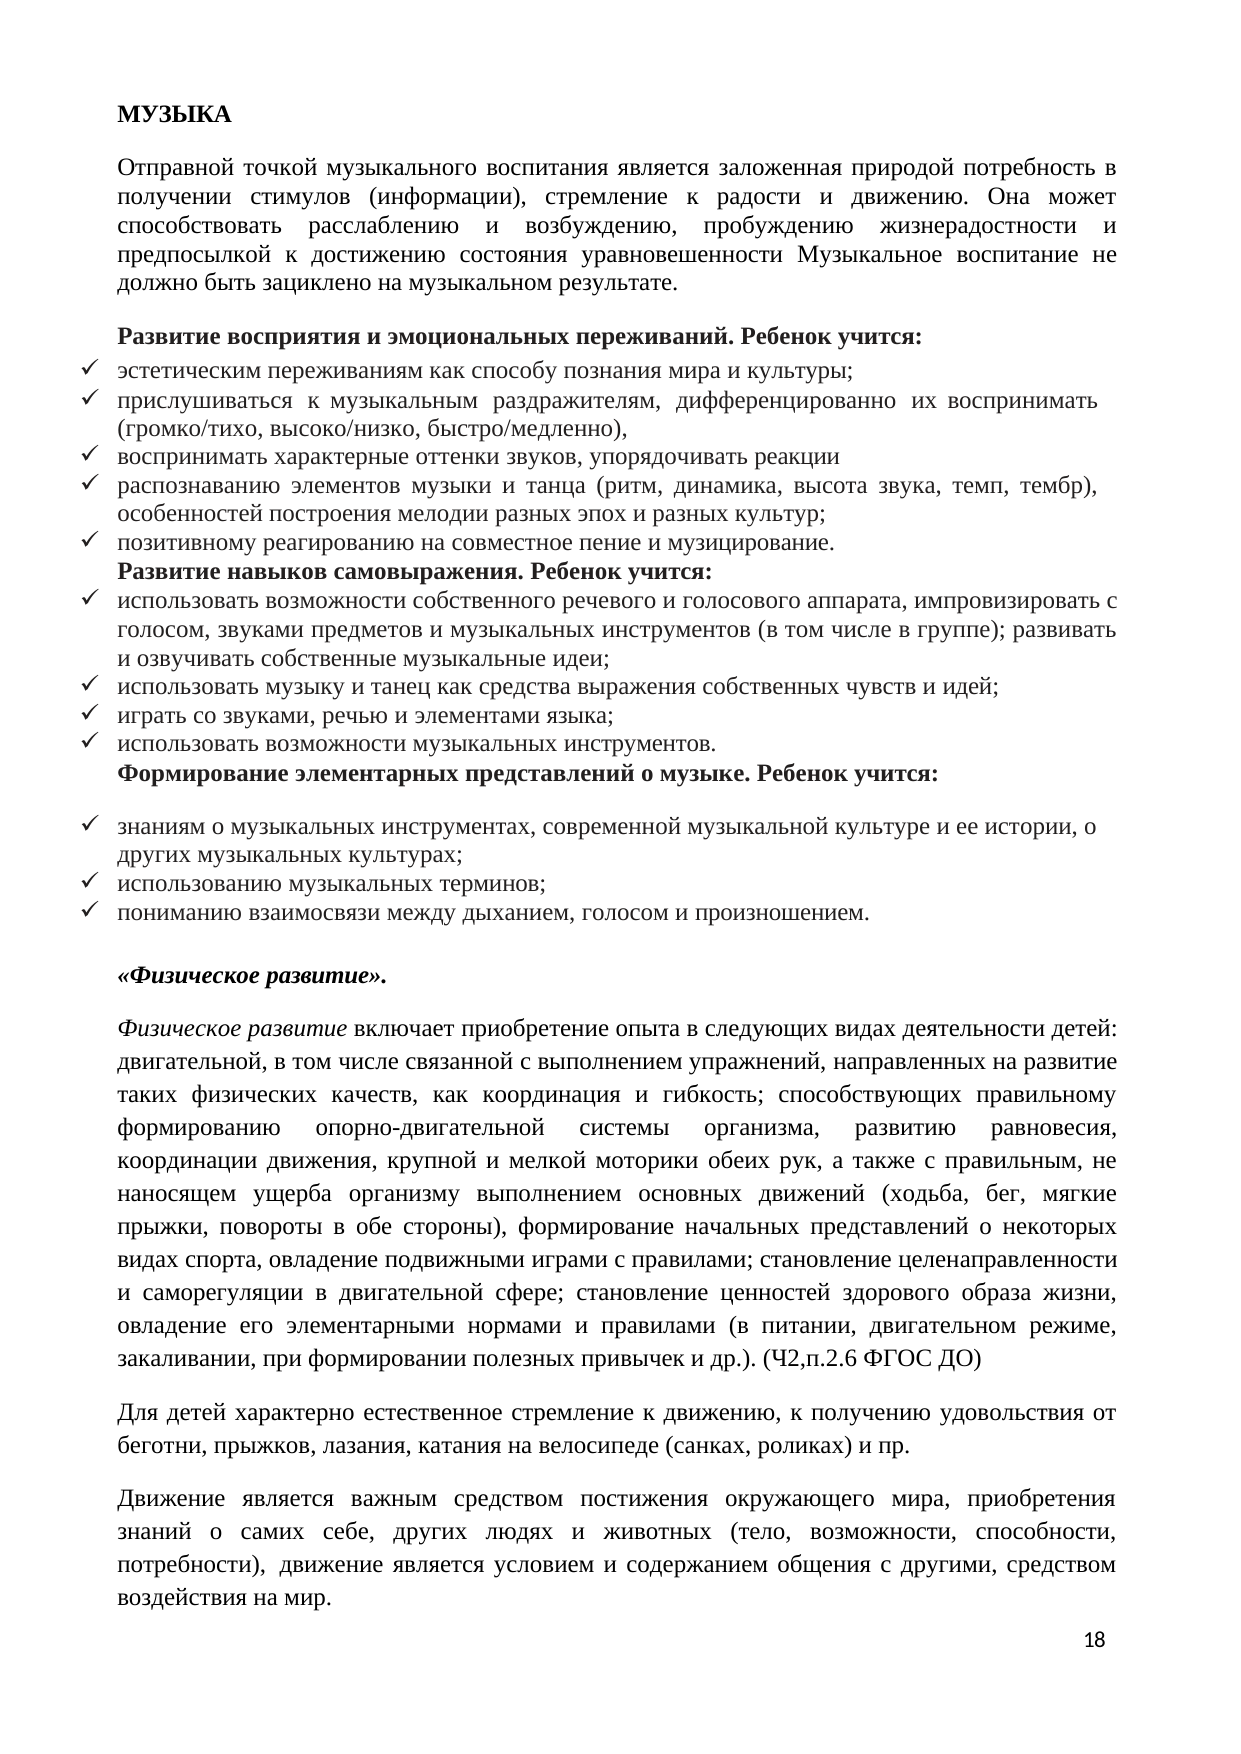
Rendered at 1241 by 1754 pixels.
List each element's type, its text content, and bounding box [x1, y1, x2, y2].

subtitle «Физическое развитие». [117, 960, 1190, 988]
text Развитие навыков самовыражения. Ребенок учится: [117, 556, 1190, 585]
list использовать возможности собственного речевого и голосового аппарата, импровизировать с голосом, звуками предметов и музыкальных инструментов (в том числе в группе); развивать и озвучивать собственные музыкальные идеи; [79, 585, 1118, 671]
list пониманию взаимосвязи между дыханием, голосом и произношением. [79, 897, 1190, 926]
list играть со звуками, речью и элементами языка; [79, 700, 1190, 729]
text Развитие восприятия и эмоциональных переживаний. Ребенок учится: [117, 321, 1190, 350]
list воспринимать характерные оттенки звуков, упорядочивать реакции [79, 442, 1190, 470]
list использовать возможности музыкальных инструментов. [79, 729, 1190, 757]
list позитивному реагированию на совместное пение и музицирование. [79, 527, 1190, 556]
list использованию музыкальных терминов; [79, 869, 1190, 897]
text Формирование элементарных представлений о музыке. Ребенок учится: [117, 758, 1190, 787]
list эстетическим переживаниям как способу познания мира и культуры; [79, 356, 1190, 385]
text Движение является важным средством постижения окружающего мира, приобретения знаний о самих себе, других людях и животных (тело, возможности, способности, потребности), движение является условием и содержанием общения с другими, средством воздействия на мир. [117, 1483, 1117, 1611]
list использовать музыку и танец как средства выражения собственных чувств и идей; [79, 671, 1190, 700]
text Физическое развитие включает приобретение опыта в следующих видах деятельности детей: двигательной, в том числе связанной с выполнением упражнений, направленных на развитие таких физических качеств, как координация и гибкость; способствующих правильному формированию опорно-двигательной системы организма, развитию равновесия, координации движения, крупной и мелкой моторики обеих рук, а также с правильным, не наносящем ущерба организму выполнением основных движений (ходьба, бег, мягкие прыжки, повороты в обе стороны), формирование начальных представлений о некоторых видах спорта, овладение подвижными играми с правилами; становление целенаправленности и саморегуляции в двигательной сфере; становление ценностей здорового образа жизни, овладение его элементарными нормами и правилами (в питании, двигательном режиме, закаливании, при формировании полезных привычек и др.). (Ч2,п.2.6 ФГОС ДО) [117, 1013, 1118, 1372]
list распознаванию элементов музыки и танца (ритм, динамика, высота звука, темп, тембр), особенностей построения мелодии разных эпох и разных культур; [79, 471, 1118, 527]
text Для детей характерно естественное стремление к движению, к получению удовольствия от беготни, прыжков, лазания, катания на велосипеде (санках, роликах) и пр. [117, 1397, 1117, 1459]
list знаниям о музыкальных инструментах, современной музыкальной культуре и ее истории, о других музыкальных культурах; [79, 812, 1116, 868]
text Отправной точкой музыкального воспитания является заложенная природой потребность в получении стимулов (информации), стремление к радости и движению. Она может способствовать расслаблению и возбуждению, пробуждению жизнерадостности и предпосылкой к достижению состояния уравновешенности Музыкальное воспитание не должно быть зациклено на музыкальном результате. [117, 152, 1117, 296]
subtitle МУЗЫКА [117, 99, 1190, 127]
list прислушиваться к музыкальным раздражителям, дифференцированно их воспринимать (громко/тихо, высоко/низко, быстро/медленно), [79, 385, 1117, 442]
